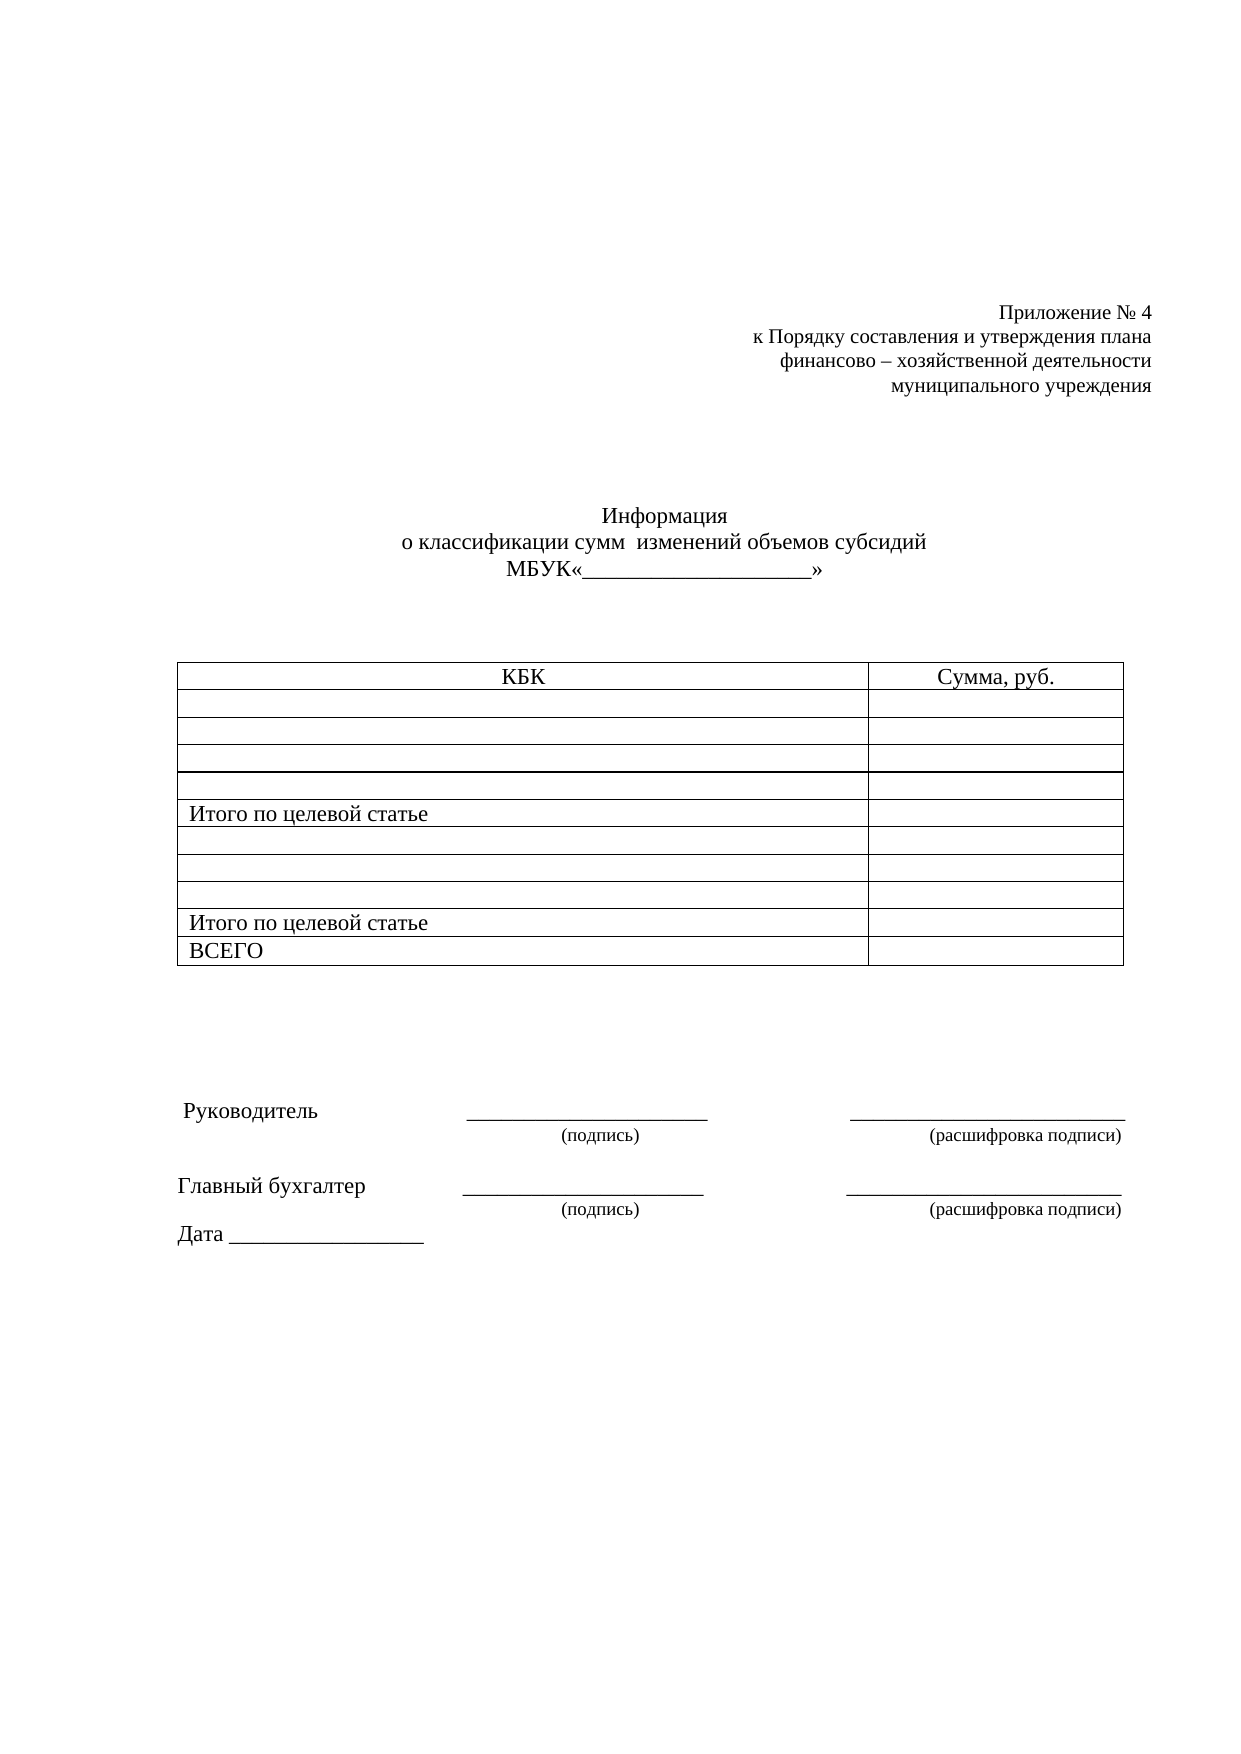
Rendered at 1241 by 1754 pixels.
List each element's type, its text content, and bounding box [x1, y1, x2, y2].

text о классификации сумм изменений объемов субсидий [177, 528, 1152, 555]
text (подпись) (расшифровка подписи) [177, 1124, 1152, 1145]
table_cell [869, 773, 1123, 799]
table_cell [178, 773, 868, 799]
table_cell [869, 909, 1123, 936]
table_cell [869, 882, 1123, 908]
table_cell [178, 690, 868, 717]
table_cell Итого по целевой статье [178, 909, 868, 936]
text муниципального учреждения [177, 372, 1152, 397]
text к Порядку составления и утверждения плана [177, 324, 1152, 348]
table_header Сумма, руб. [869, 663, 1123, 689]
text Информация [177, 502, 1152, 528]
text МБУК«____________________» [177, 555, 1152, 581]
table_cell [869, 937, 1123, 965]
text финансово – хозяйственной деятельности [177, 348, 1152, 372]
table_header КБК [178, 663, 868, 689]
table_cell ВСЕГО [178, 937, 868, 965]
table_cell [869, 690, 1123, 717]
table_cell [178, 745, 868, 771]
text Главный бухгалтер _____________________ ________________________ [177, 1172, 1152, 1198]
table_cell Итого по целевой статье [178, 800, 868, 826]
table_cell [869, 827, 1123, 853]
text Приложение № 4 [177, 300, 1152, 324]
table_cell [869, 718, 1123, 744]
table_cell [178, 718, 868, 744]
text Дата _________________ [177, 1220, 1152, 1246]
text Руководитель _____________________ ________________________ [177, 1097, 1152, 1124]
text (подпись) (расшифровка подписи) [177, 1198, 1152, 1220]
table_cell [869, 800, 1123, 826]
table_cell [178, 882, 868, 908]
table_cell [869, 745, 1123, 771]
table_cell [869, 855, 1123, 881]
table_cell [178, 827, 868, 853]
table_cell [178, 855, 868, 881]
